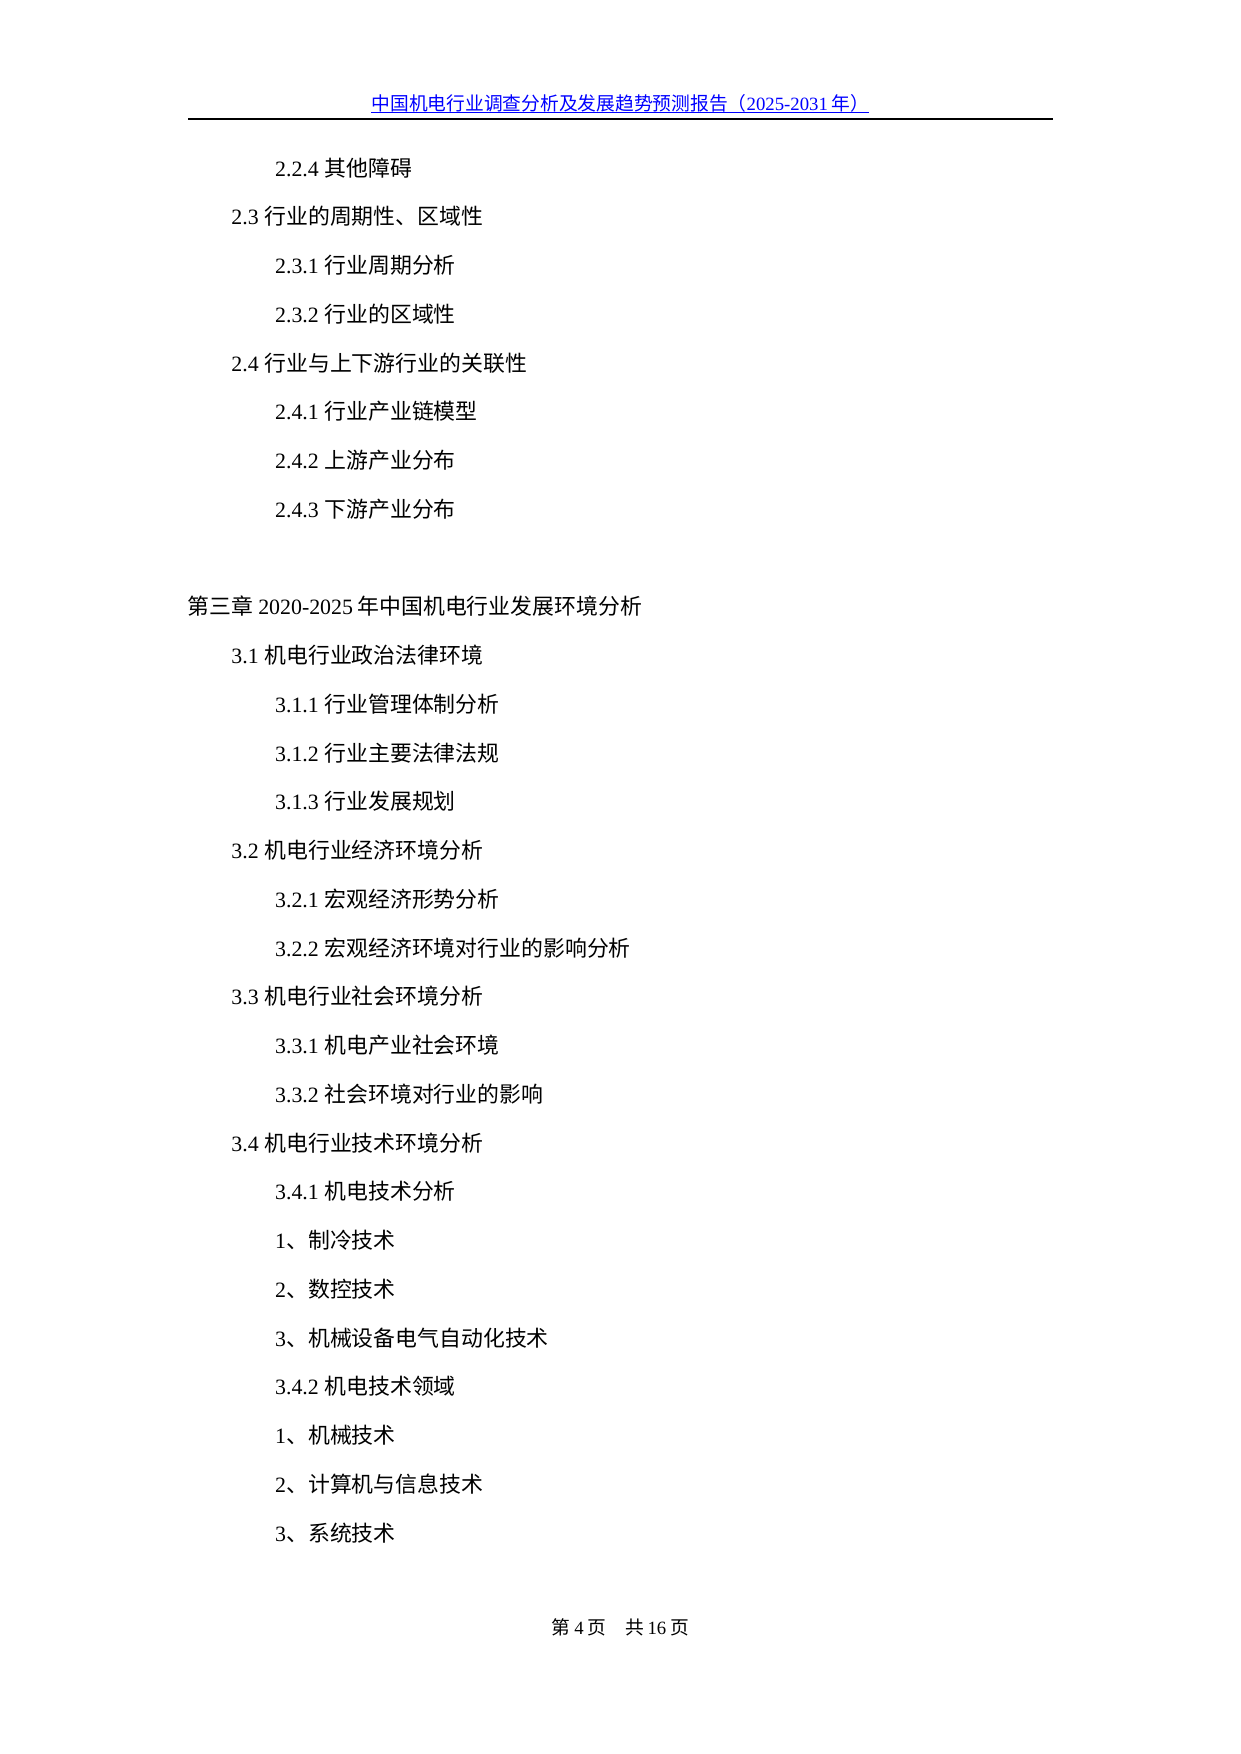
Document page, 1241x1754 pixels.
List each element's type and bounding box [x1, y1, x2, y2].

text [187, 150, 1053, 1548]
